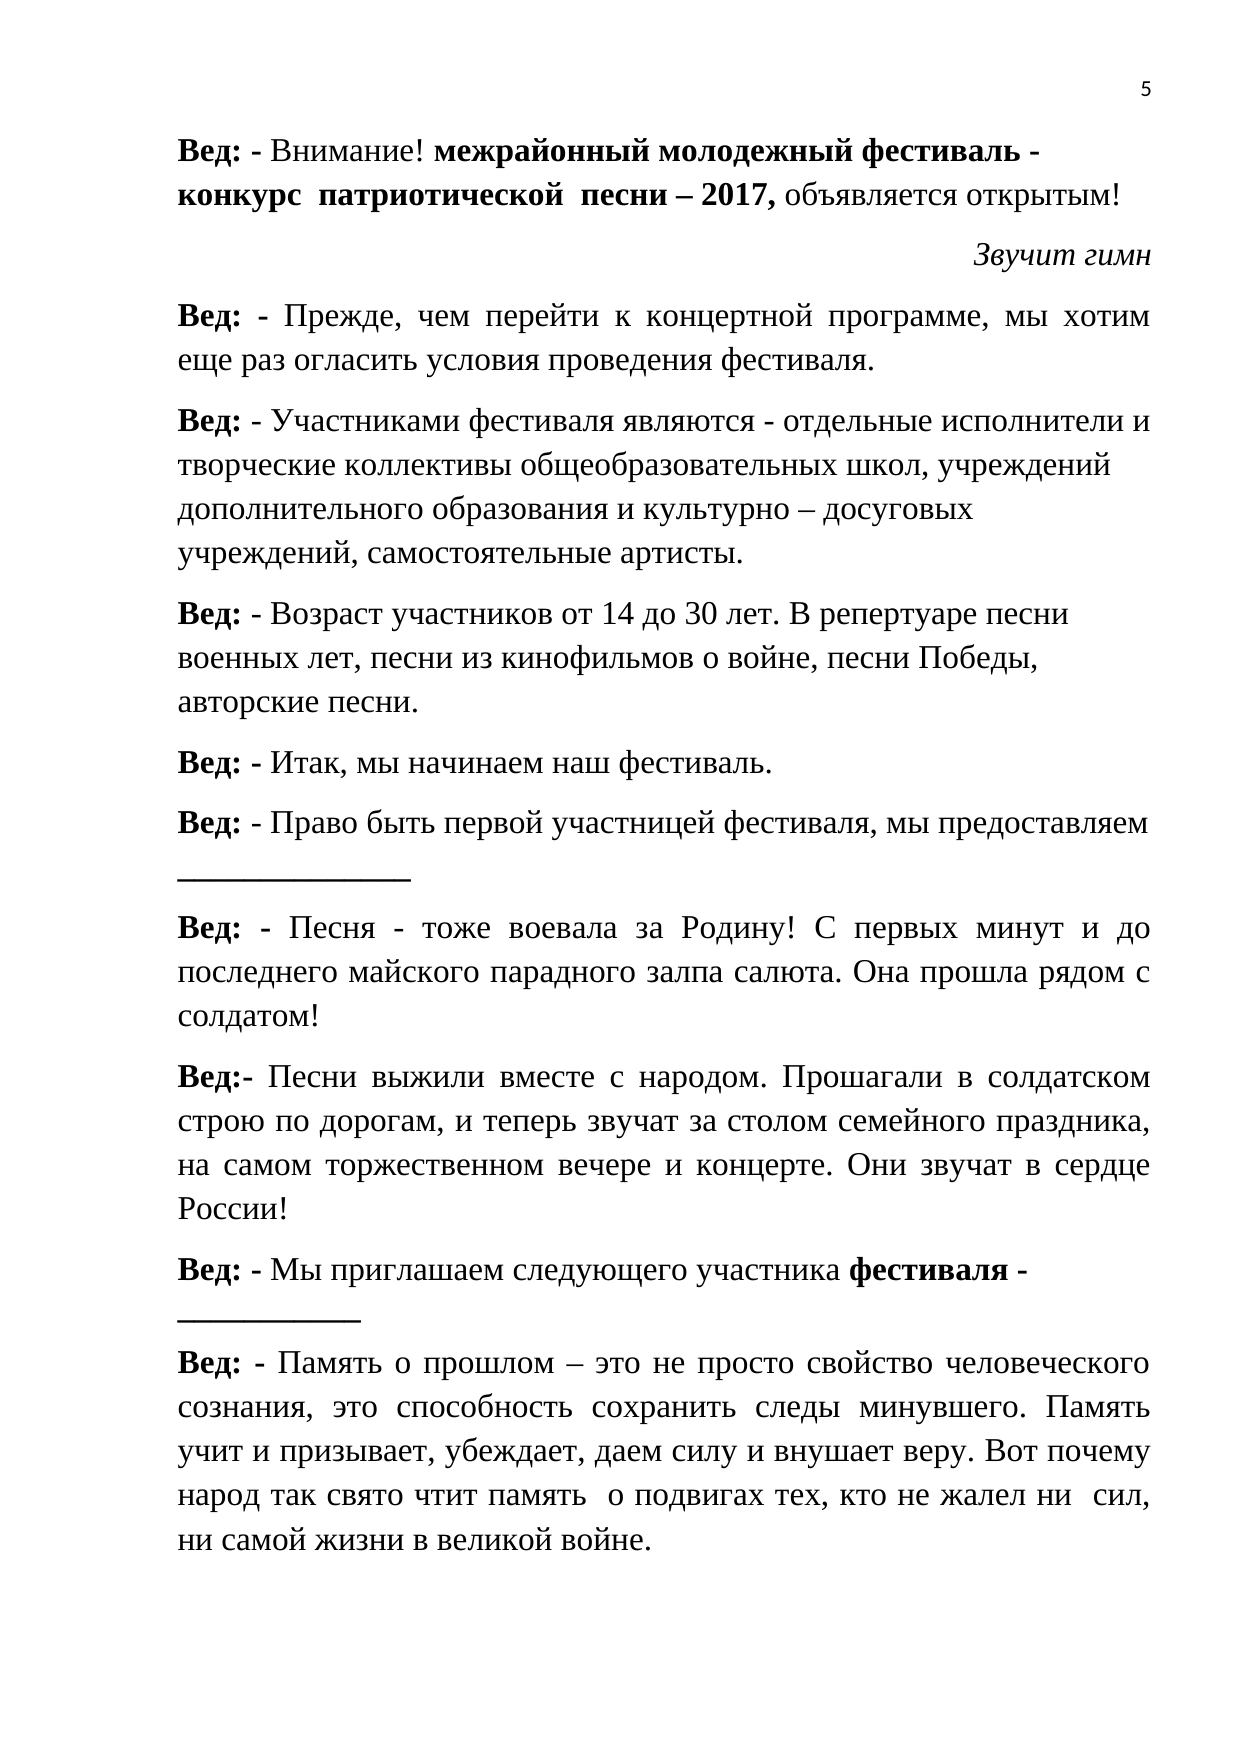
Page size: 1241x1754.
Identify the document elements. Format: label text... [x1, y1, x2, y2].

text Звучит гимн [177, 234, 1152, 273]
text Вед: - Внимание! межрайонный молодежный фестиваль - конкурс патриотической песни – 2017, объявляется открытым! [177, 130, 1152, 212]
text Вед: - Песня - тоже воевала за Родину! С первых минут и до последнего майского парадного залпа салюта. Она прошла рядом с солдатом! [177, 907, 1152, 1034]
text Вед: - Право быть первой участницей фестиваля, мы предоставляем ______________ [177, 803, 1152, 885]
text Вед: - Мы приглашаем следующего участника фестиваля - ___________ [177, 1249, 1152, 1326]
text Вед: - Итак, мы начинаем наш фестиваль. [177, 742, 1152, 780]
text Вед: - Участниками фестиваля являются - отдельные исполнители и творческие коллективы общеобразовательных школ, учреждений дополнительного образования и культурно – досуговых учреждений, самостоятельные артисты. [177, 400, 1152, 571]
text Вед: - Прежде, чем перейти к концертной программе, мы хотим еще раз огласить условия проведения фестиваля. [177, 295, 1152, 378]
text Вед: - Память о прошлом – это не просто свойство человеческого сознания, это способность сохранить следы минувшего. Память учит и призывает, убеждает, даем силу и внушает веру. Вот почему народ так свято чтит память о подвигах тех, кто не жалел ни сил, ни самой жизни в великой войне. [177, 1342, 1152, 1557]
text Вед: - Возраст участников от 14 до 30 лет. В репертуаре песни военных лет, песни из кинофильмов о войне, песни Победы, авторские песни. [177, 593, 1152, 719]
text Вед:- Песни выжили вместе с народом. Прошагали в солдатском строю по дорогам, и теперь звучат за столом семейного праздника, на самом торжественном вечере и концерте. Они звучат в сердце России! [177, 1056, 1152, 1227]
